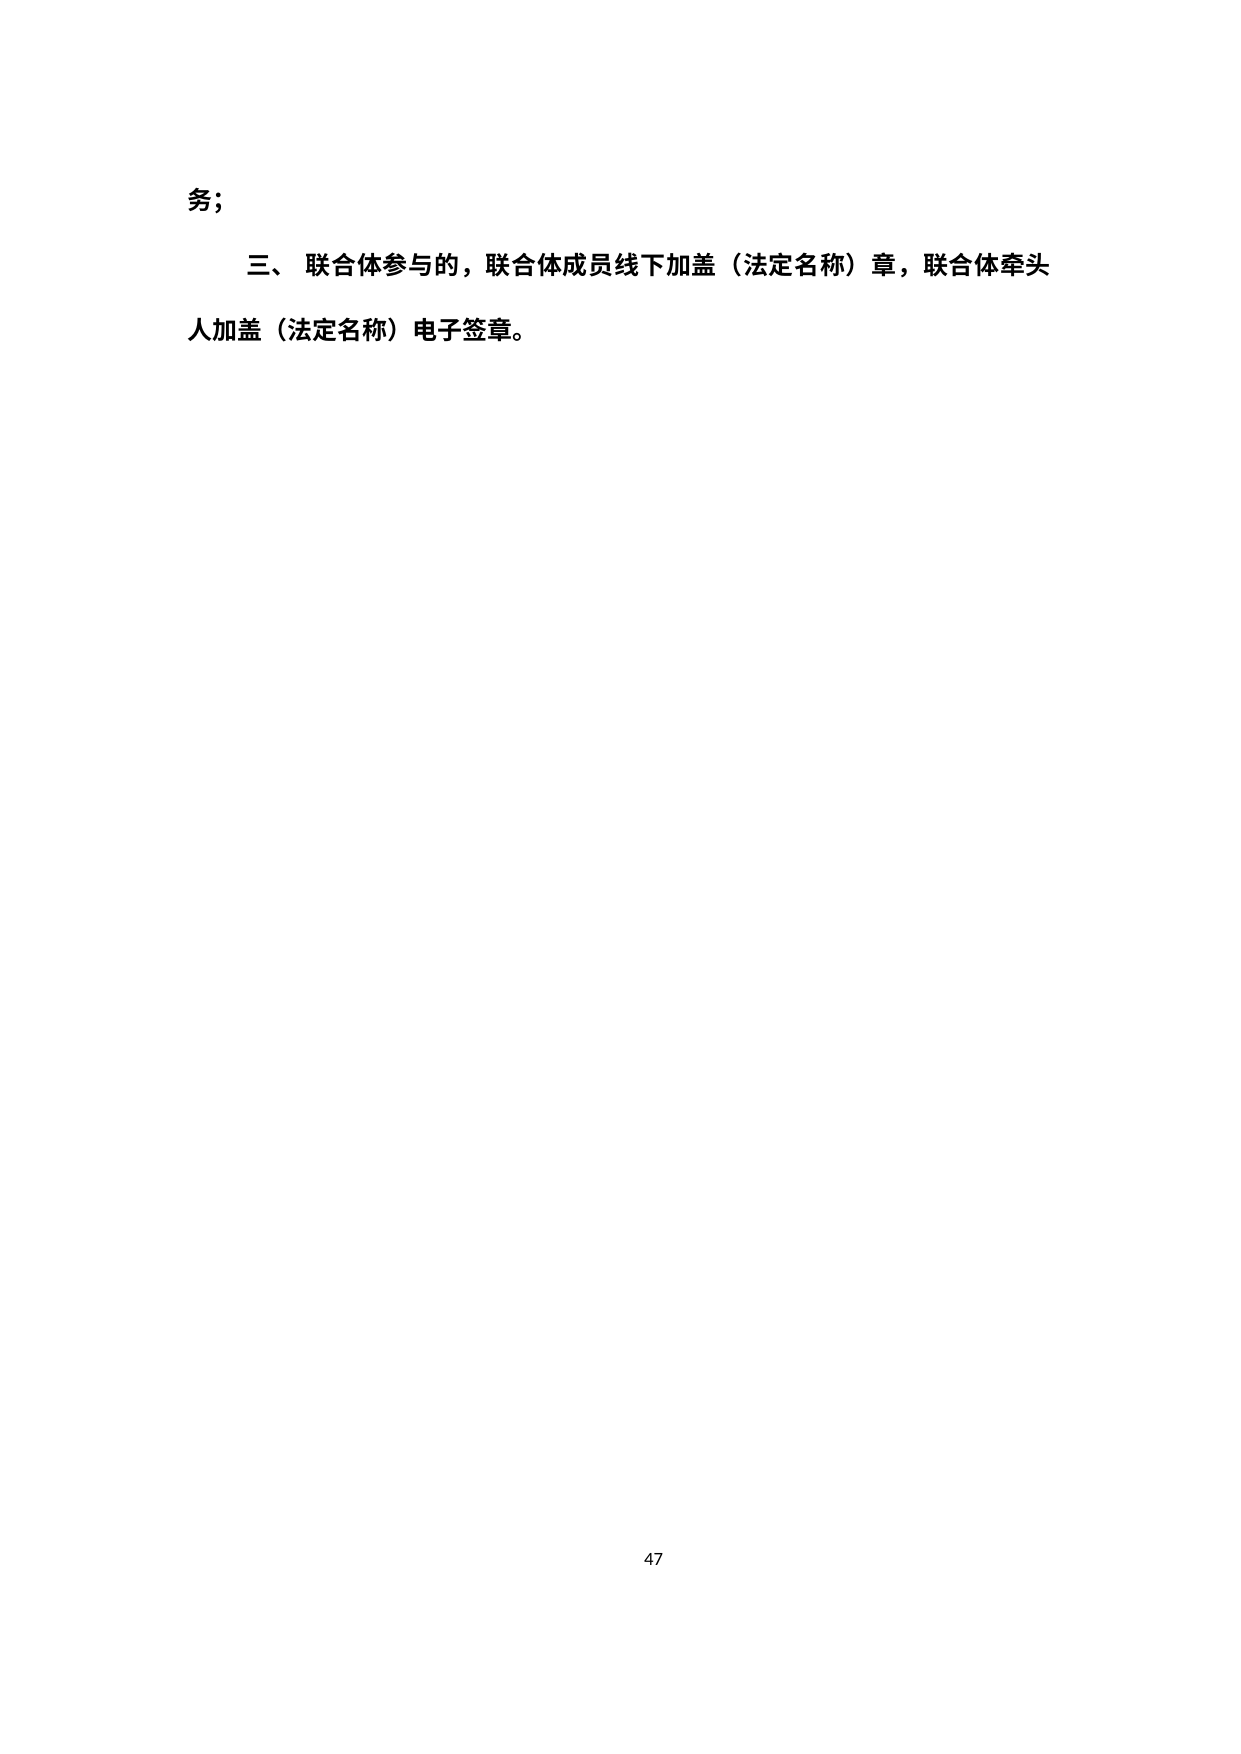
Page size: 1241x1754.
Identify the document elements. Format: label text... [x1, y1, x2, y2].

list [187, 166, 1053, 231]
list 联合体参与的，联合体成员线下加盖（法定名称）章，联合体牵头人加盖（法定名称）电子签章。 [187, 231, 1053, 361]
